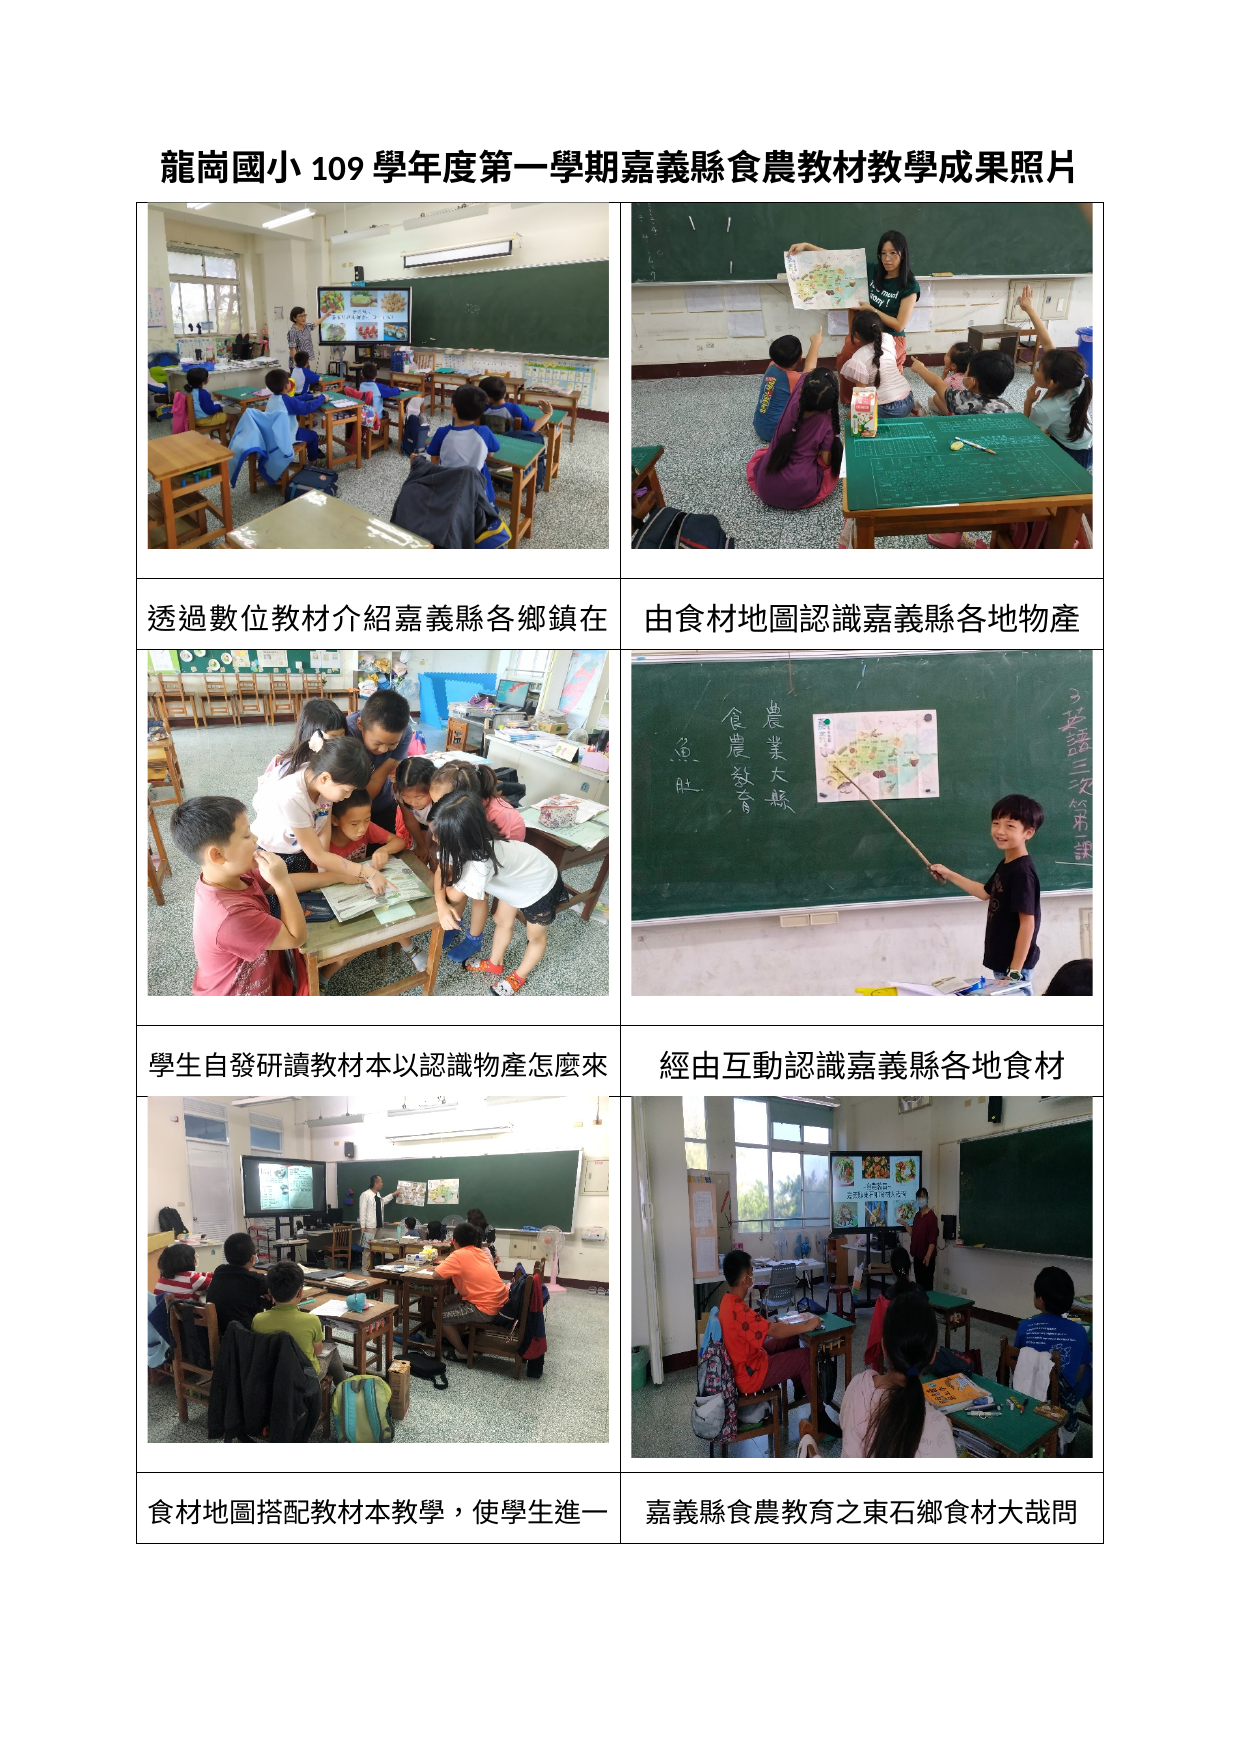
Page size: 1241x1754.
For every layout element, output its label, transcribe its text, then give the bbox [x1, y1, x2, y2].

text 龍崗國小 109 學年度第一學期嘉義縣食農教材教學成果照片 [118, 127, 1122, 202]
table_header [621, 203, 1103, 578]
table_cell 經由互動認識嘉義縣各地食材 [621, 1026, 1103, 1096]
picture [147, 650, 609, 996]
picture [631, 650, 1093, 996]
table_cell [621, 650, 1103, 1025]
table_cell 食材地圖搭配教材本教學，使學生進一步認識食農教育之美學與健康 [137, 1473, 620, 1543]
picture [631, 203, 1093, 549]
table_cell [621, 1097, 1103, 1472]
table_cell 透過數位教材介紹嘉義縣各鄉鎮在地食材 [137, 579, 620, 649]
picture [147, 1096, 609, 1443]
table_cell 嘉義縣食農教育之東石鄉食材大哉問 [621, 1473, 1103, 1543]
table_cell 學生自發研讀教材本以認識物產怎麼來 [137, 1026, 620, 1096]
table_cell [137, 1097, 620, 1472]
table_cell 由食材地圖認識嘉義縣各地物產 [621, 579, 1103, 649]
picture [631, 1096, 1093, 1458]
table_cell [137, 650, 620, 1025]
table_header [137, 203, 620, 578]
picture [148, 203, 608, 549]
